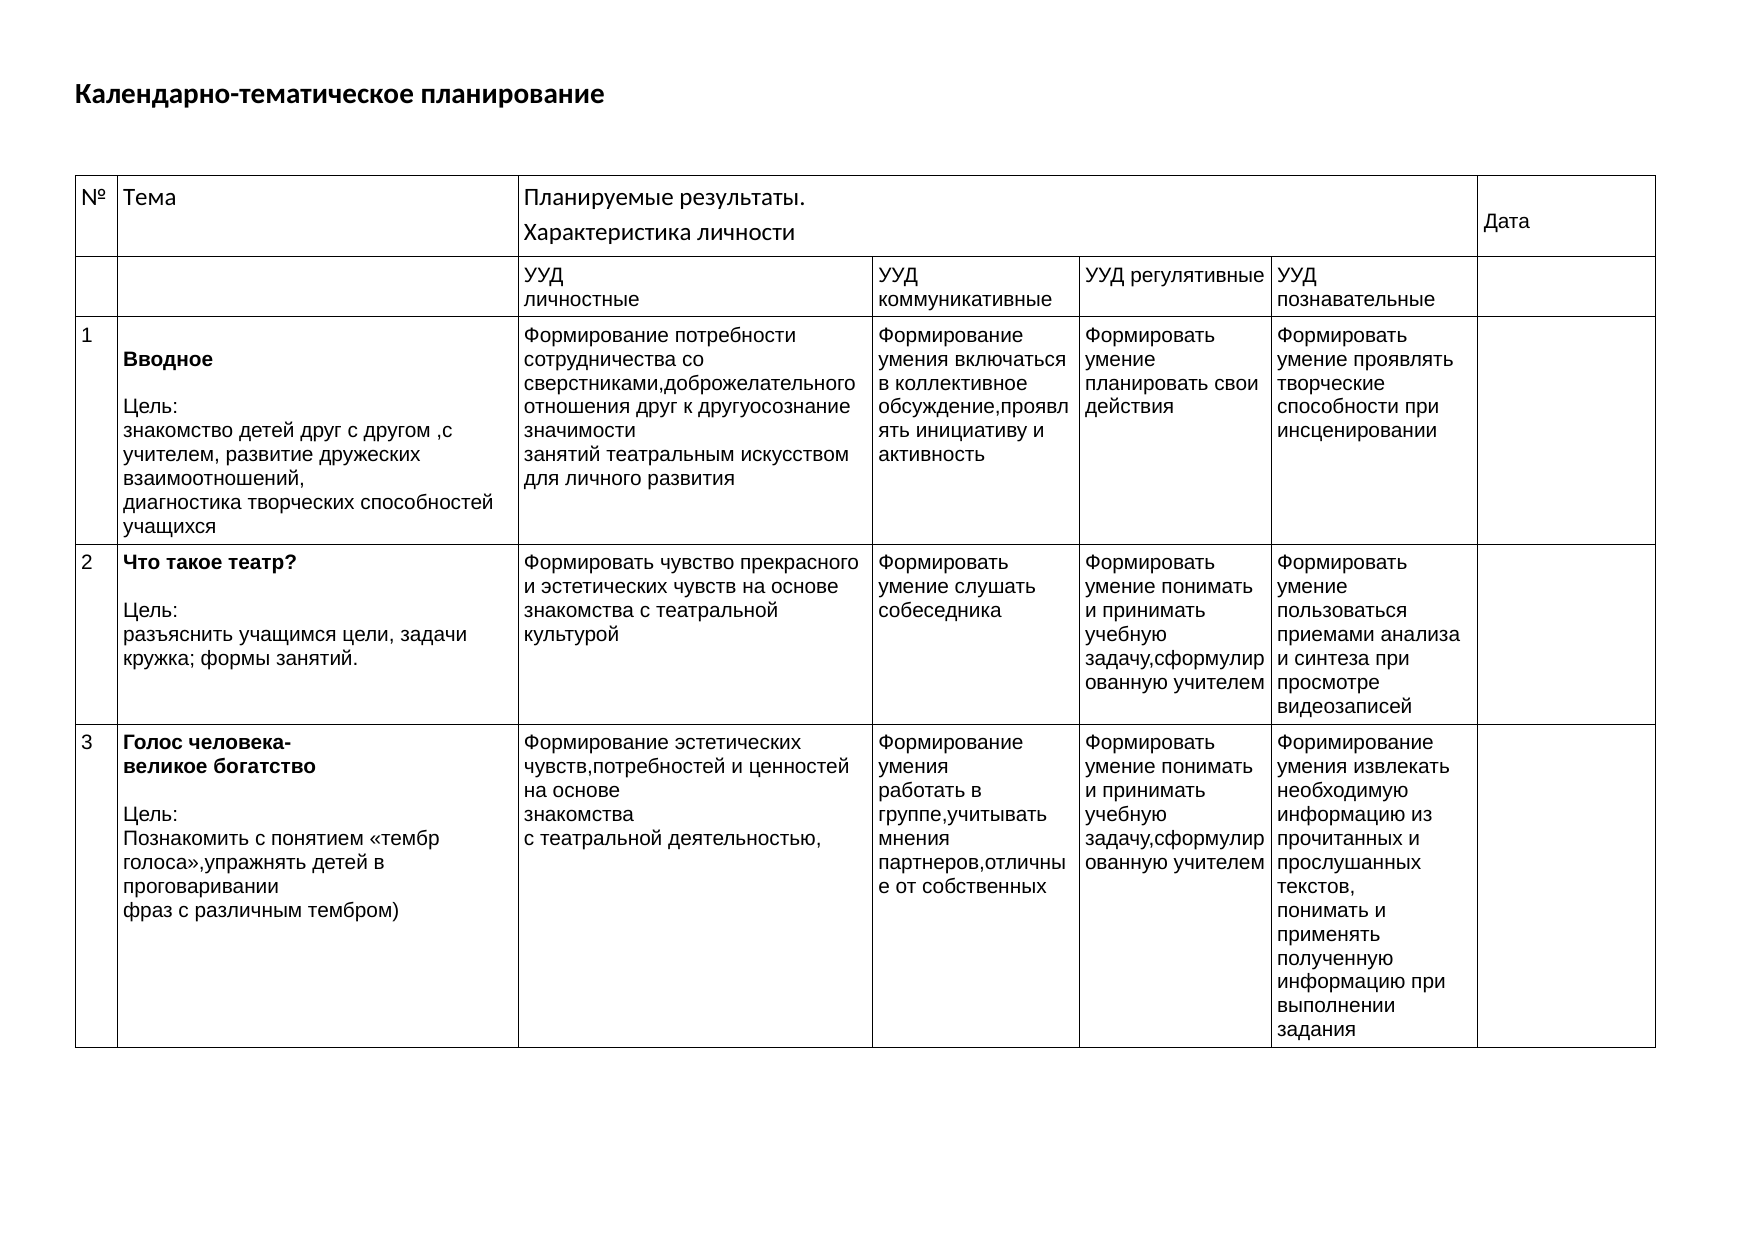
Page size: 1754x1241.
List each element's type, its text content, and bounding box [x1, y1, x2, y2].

text Календарно-тематическое планирование [75, 75, 1679, 111]
table_header Планируемые результаты. Характеристика личности [519, 176, 1477, 256]
table_cell [1478, 317, 1655, 544]
table_cell [1478, 257, 1655, 316]
table_cell УУД коммуникативные [873, 257, 1079, 316]
table_cell Вводное Цель: знакомство детей друг с другом ,с учителем, развитие дружеских взаимоотношений, диагностика творческих способностей учащихся [118, 317, 518, 544]
table_cell УУД личностные [519, 257, 872, 316]
table_cell 3 [76, 725, 117, 1047]
table_cell УУД познавательные [1272, 257, 1477, 316]
table_cell [1478, 725, 1655, 1047]
table_cell Формирование умения работать в группе,учитывать мнения партнеров,отличные от собственных [873, 725, 1079, 1047]
table_cell Формировать умение понимать и принимать учебную задачу,сформулированную учителем [1080, 725, 1271, 1047]
table_header Тема [118, 176, 518, 256]
table_cell Формировать умение планировать свои действия [1080, 317, 1271, 544]
table_cell Формирование эстетических чувств,потребностей и ценностей на основе знакомства с театральной деятельностью, [519, 725, 872, 1047]
table_cell Что такое театр? Цель: разъяснить учащимся цели, задачи кружка; формы занятий. [118, 545, 518, 723]
table_header Дата [1478, 176, 1655, 256]
table_cell Голос человека- великое богатство Цель: Познакомить с понятием «тембр голоса»,упражнять детей в проговаривании фраз с различным тембром) [118, 725, 518, 1047]
table_cell 2 [76, 545, 117, 723]
table_cell [1478, 545, 1655, 723]
table_cell Формировать чувство прекрасного и эстетических чувств на основе знакомства с театральной культурой [519, 545, 872, 723]
table_cell Формирование умения включаться в коллективное обсуждение,проявлять инициативу и активность [873, 317, 1079, 544]
table_cell [76, 257, 117, 316]
table_cell Формировать умение понимать и принимать учебную задачу,сформулированную учителем [1080, 545, 1271, 723]
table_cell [1272, 725, 1477, 1047]
table_cell Формировать умение слушать собеседника [873, 545, 1079, 723]
table_cell УУД регулятивные [1080, 257, 1271, 316]
table_cell 1 [76, 317, 117, 544]
table_cell Формировать умение проявлять творческие способности при инсценировании [1272, 317, 1477, 544]
table_cell Формирование потребности сотрудничества со сверстниками,доброжелательного отношения друг к другуосознание значимости занятий театральным искусством для личного развития [519, 317, 872, 544]
table_header № [76, 176, 117, 256]
table_cell Формировать умение пользоваться приемами анализа и синтеза при просмотре видеозаписей [1272, 545, 1477, 723]
table_cell [118, 257, 518, 316]
